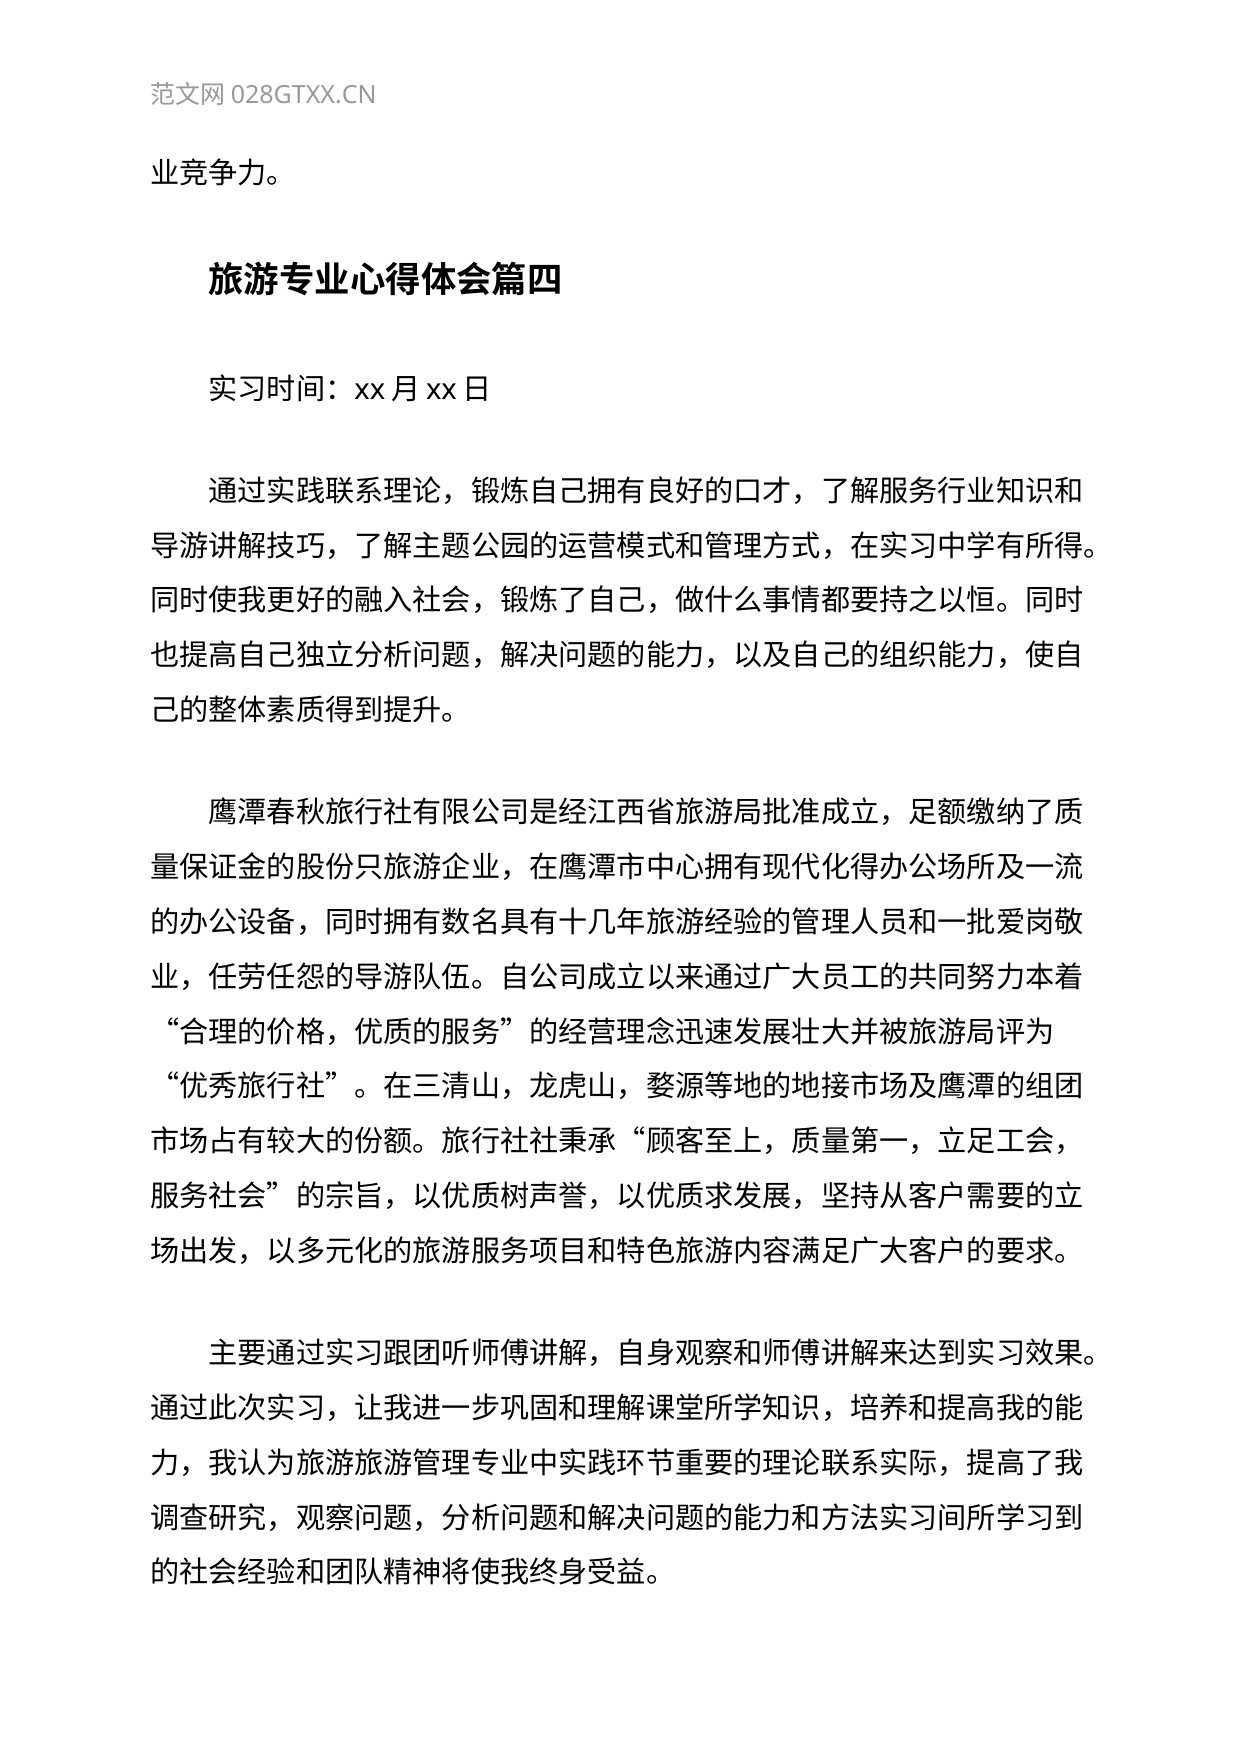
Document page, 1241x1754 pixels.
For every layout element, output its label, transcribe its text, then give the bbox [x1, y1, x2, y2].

text 主要通过实习跟团听师傅讲解，自身观察和师傅讲解来达到实习效果。通过此次实习，让我进一步巩固和理解课堂所学知识，培养和提高我的能力，我认为旅游旅游管理专业中实践环节重要的理论联系实际，提高了我调查研究，观察问题，分析问题和解决问题的能力和方法实习间所学习到的社会经验和团队精神将使我终身受益。 [150, 1329, 1090, 1591]
text 通过实践联系理论，锻炼自己拥有良好的口才，了解服务行业知识和导游讲解技巧，了解主题公园的运营模式和管理方式，在实习中学有所得。同时使我更好的融入社会，锻炼了自己，做什么事情都要持之以恒。同时也提高自己独立分析问题，解决问题的能力，以及自己的组织能力，使自己的整体素质得到提升。 [150, 467, 1090, 729]
text 旅游专业心得体会篇四 [150, 252, 1090, 303]
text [150, 150, 1090, 192]
text 鹰潭春秋旅行社有限公司是经江西省旅游局批准成立，足额缴纳了质量保证金的股份只旅游企业，在鹰潭市中心拥有现代化得办公场所及一流的办公设备，同时拥有数名具有十几年旅游经验的管理人员和一批爱岗敬业，任劳任怨的导游队伍。自公司成立以来通过广大员工的共同努力本着“合理的价格，优质的服务”的经营理念迅速发展壮大并被旅游局评为“优秀旅行社”。在三清山，龙虎山，婺源等地的地接市场及鹰潭的组团市场占有较大的份额。旅行社社秉承“顾客至上，质量第一，立足工会，服务社会”的宗旨，以优质树声誉，以优质求发展，坚持从客户需要的立场出发，以多元化的旅游服务项目和特色旅游内容满足广大客户的要求。 [150, 788, 1090, 1270]
text 实习时间：xx月xx日 [150, 365, 1090, 408]
